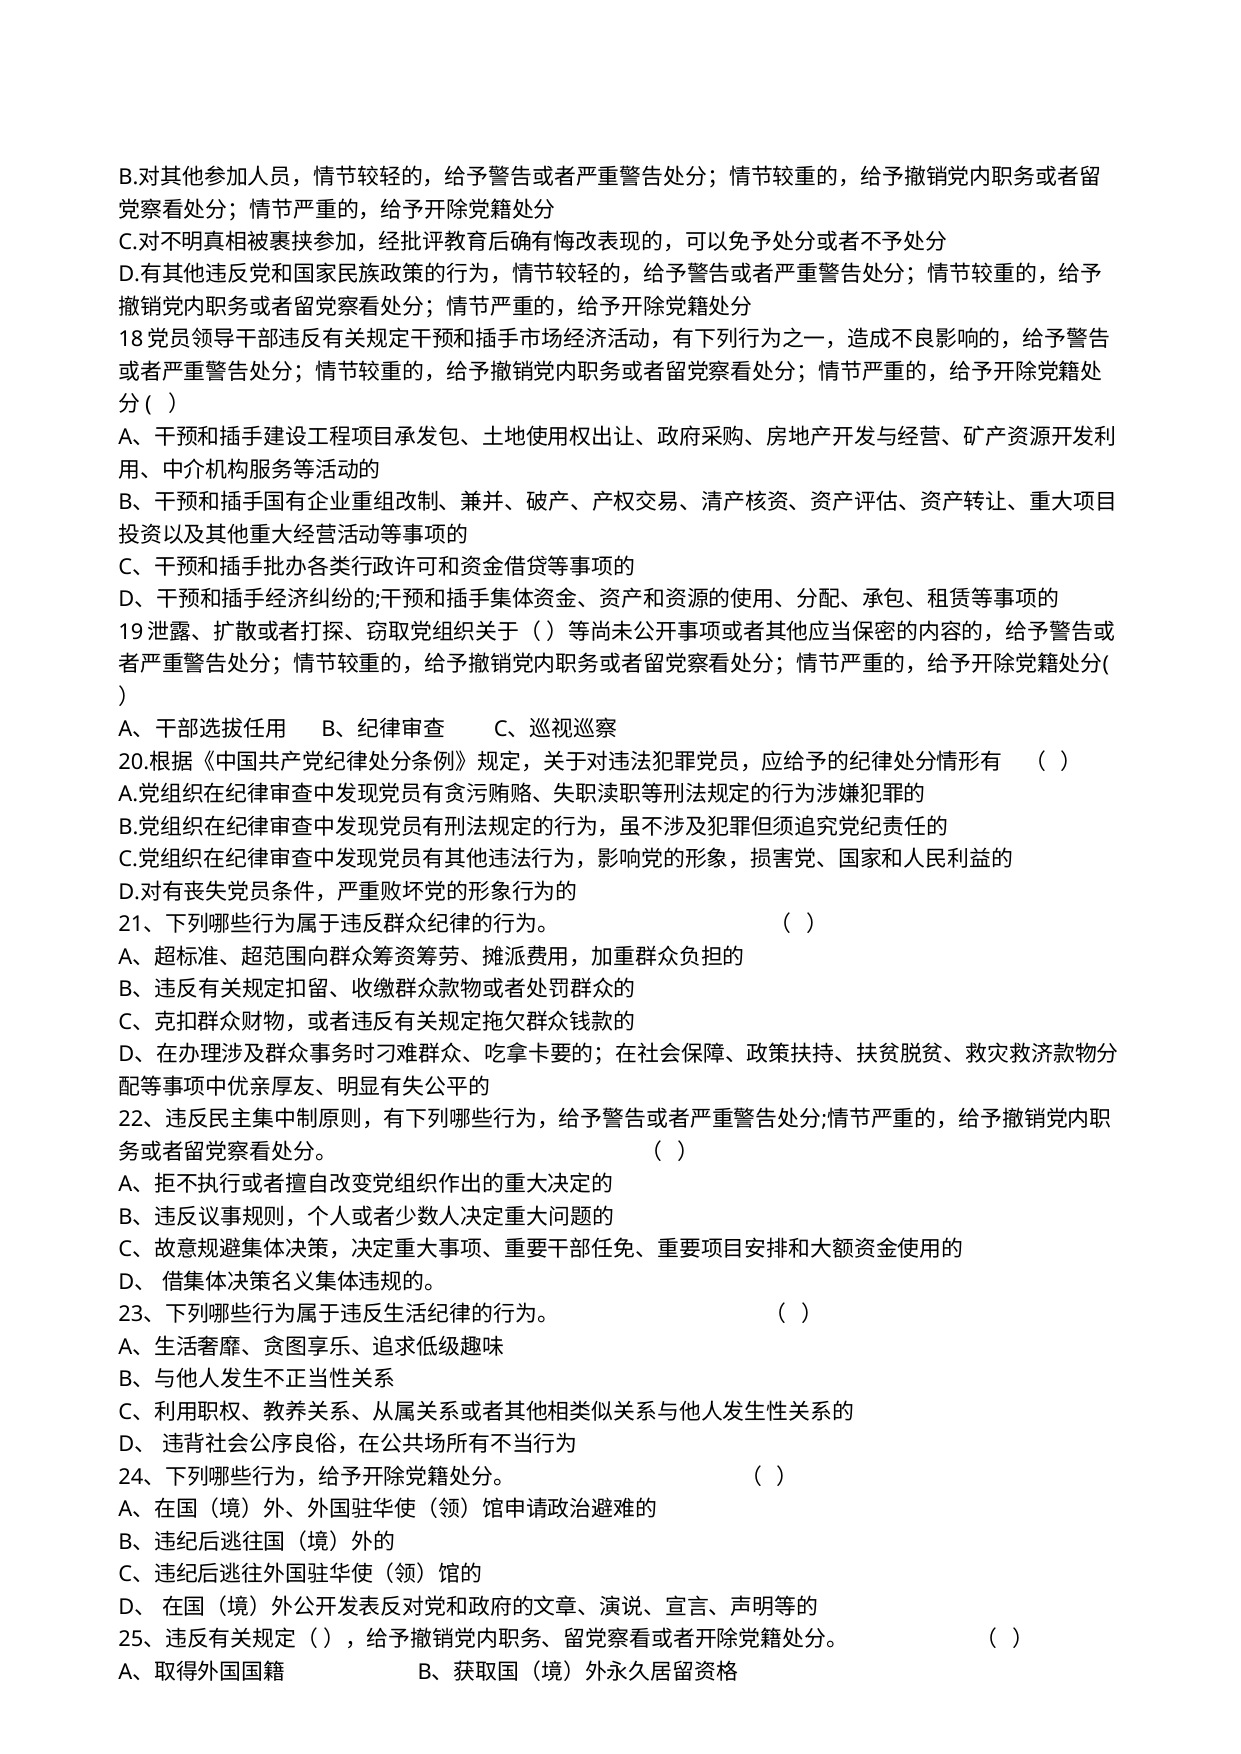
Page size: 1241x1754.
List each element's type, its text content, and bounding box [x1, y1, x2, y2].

text B、违反有关规定扣留、收缴群众款物或者处罚群众的 [118, 971, 1122, 1004]
text C、故意规避集体决策，决定重大事项、重要干部任免、重要项目安排和大额资金使用的 [118, 1231, 1122, 1264]
list 违背社会公序良俗，在公共场所有不当行为 [118, 1426, 1122, 1459]
text 19泄露、扩散或者打探、窃取党组织关于（ ）等尚未公开事项或者其他应当保密的内容的，给予警告或者严重警告处分；情节较重的，给予撤销党内职务或者留党察看处分；情节严重的，给予开除党籍处分( ） [118, 614, 1122, 711]
text C.党组织在纪律审查中发现党员有其他违法行为，影响党的形象，损害党、国家和人民利益的 [118, 841, 1122, 874]
text D、干预和插手经济纠纷的;干预和插手集体资金、资产和资源的使用、分配、承包、租赁等事项的 [118, 581, 1122, 614]
text B、干预和插手国有企业重组改制、兼并、破产、产权交易、清产核资、资产评估、资产转让、重大项目投资以及其他重大经营活动等事项的 [118, 484, 1122, 549]
list 在国（境）外公开发表反对党和政府的文章、演说、宣言、声明等的 [118, 1589, 1122, 1621]
text A、超标准、超范围向群众筹资筹劳、摊派费用，加重群众负担的 [118, 939, 1122, 971]
text A、干预和插手建设工程项目承发包、土地使用权出让、政府采购、房地产开发与经营、矿产资源开发利用、中介机构服务等活动的 [118, 419, 1122, 484]
text 24、下列哪些行为，给予开除党籍处分。 （ ） [118, 1459, 1122, 1491]
text D.对有丧失党员条件，严重败坏党的形象行为的 [118, 874, 1122, 906]
text B、违纪后逃往国（境）外的 [118, 1524, 1122, 1556]
list 干部选拔任用 B、纪律审查 C、巡视巡察 [118, 711, 1122, 744]
text 20.根据《中国共产党纪律处分条例》规定，关于对违法犯罪党员，应给予的纪律处分情形有 （ ） [118, 744, 1122, 776]
text A、在国（境）外、外国驻华使（领）馆申请政治避难的 [118, 1491, 1122, 1524]
text 22、违反民主集中制原则，有下列哪些行为，给予警告或者严重警告处分;情节严重的，给予撤销党内职务或者留党察看处分。 （ ） [118, 1101, 1122, 1166]
text A、生活奢靡、贪图享乐、追求低级趣味 [118, 1329, 1122, 1361]
text A、拒不执行或者擅自改变党组织作出的重大决定的 [118, 1166, 1122, 1199]
list 借集体决策名义集体违规的。 [118, 1264, 1122, 1296]
text A.党组织在纪律审查中发现党员有贪污贿赂、失职渎职等刑法规定的行为涉嫌犯罪的 [118, 776, 1122, 809]
text C、克扣群众财物，或者违反有关规定拖欠群众钱款的 [118, 1004, 1122, 1036]
text 21、下列哪些行为属于违反群众纪律的行为。 （ ） [118, 906, 1122, 939]
text A、取得外国国籍 B、获取国（境）外永久居留资格 [118, 1654, 1122, 1686]
text B、与他人发生不正当性关系 [118, 1361, 1122, 1394]
text B、违反议事规则，个人或者少数人决定重大问题的 [118, 1199, 1122, 1231]
text 23、下列哪些行为属于违反生活纪律的行为。 （ ） [118, 1296, 1122, 1329]
text D、在办理涉及群众事务时刁难群众、吃拿卡要的；在社会保障、政策扶持、扶贫脱贫、救灾救济款物分配等事项中优亲厚友、明显有失公平的 [118, 1036, 1122, 1101]
text D.有其他违反党和国家民族政策的行为，情节较轻的，给予警告或者严重警告处分；情节较重的，给予撤销党内职务或者留党察看处分；情节严重的，给予开除党籍处分 [118, 256, 1122, 321]
text C、违纪后逃往外国驻华使（领）馆的 [118, 1556, 1122, 1589]
text C、利用职权、教养关系、从属关系或者其他相类似关系与他人发生性关系的 [118, 1394, 1122, 1426]
text B.对其他参加人员，情节较轻的，给予警告或者严重警告处分；情节较重的，给予撤销党内职务或者留党察看处分；情节严重的，给予开除党籍处分 [118, 159, 1122, 224]
text C、干预和插手批办各类行政许可和资金借贷等事项的 [118, 549, 1122, 581]
text 18党员领导干部违反有关规定干预和插手市场经济活动，有下列行为之一，造成不良影响的，给予警告或者严重警告处分；情节较重的，给予撤销党内职务或者留党察看处分；情节严重的，给予开除党籍处分 ( ） [118, 321, 1122, 419]
text B.党组织在纪律审查中发现党员有刑法规定的行为，虽不涉及犯罪但须追究党纪责任的 [118, 809, 1122, 841]
text 25、违反有关规定（ ），给予撤销党内职务、留党察看或者开除党籍处分。 （ ） [118, 1621, 1122, 1654]
text C.对不明真相被裹挟参加，经批评教育后确有悔改表现的，可以免予处分或者不予处分 [118, 224, 1122, 256]
